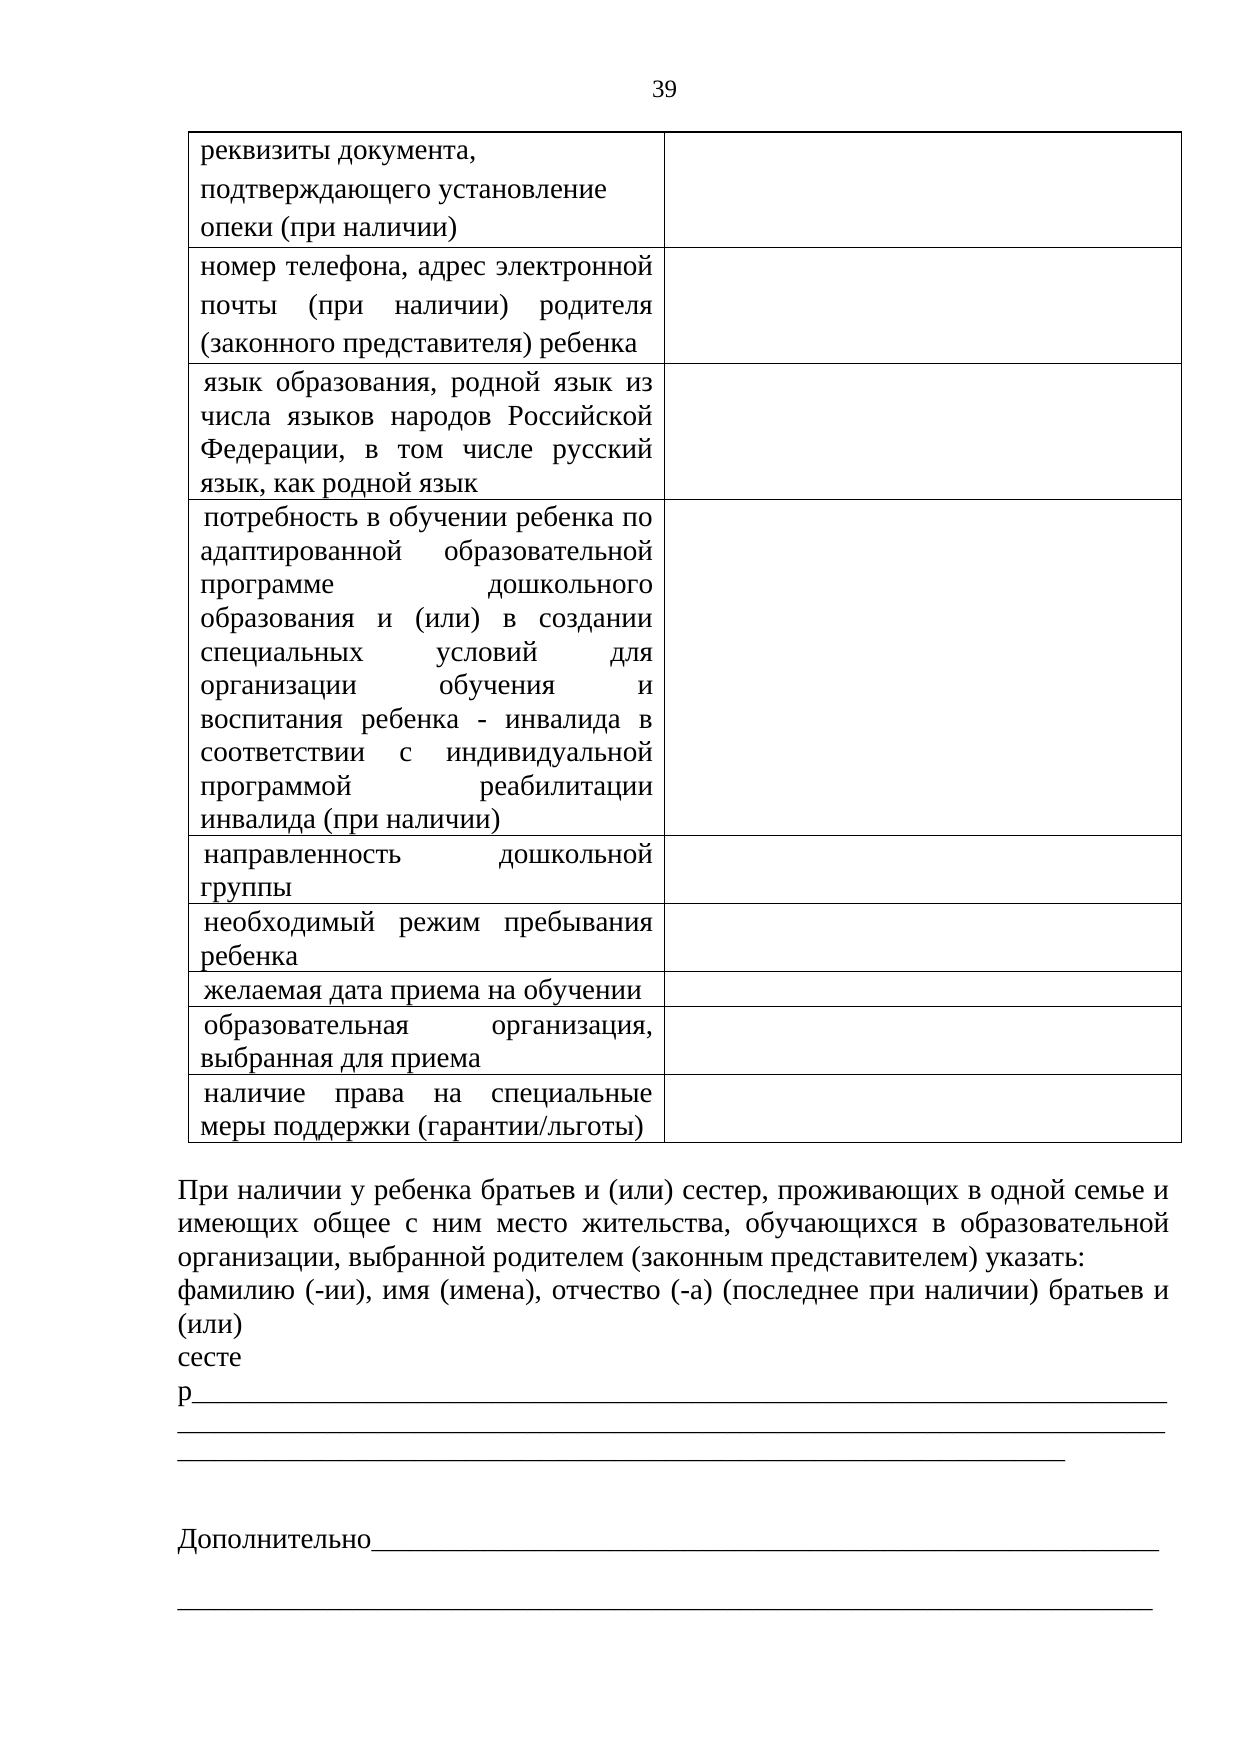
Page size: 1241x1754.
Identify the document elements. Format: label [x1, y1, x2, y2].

table_cell [177, 131, 1181, 1613]
